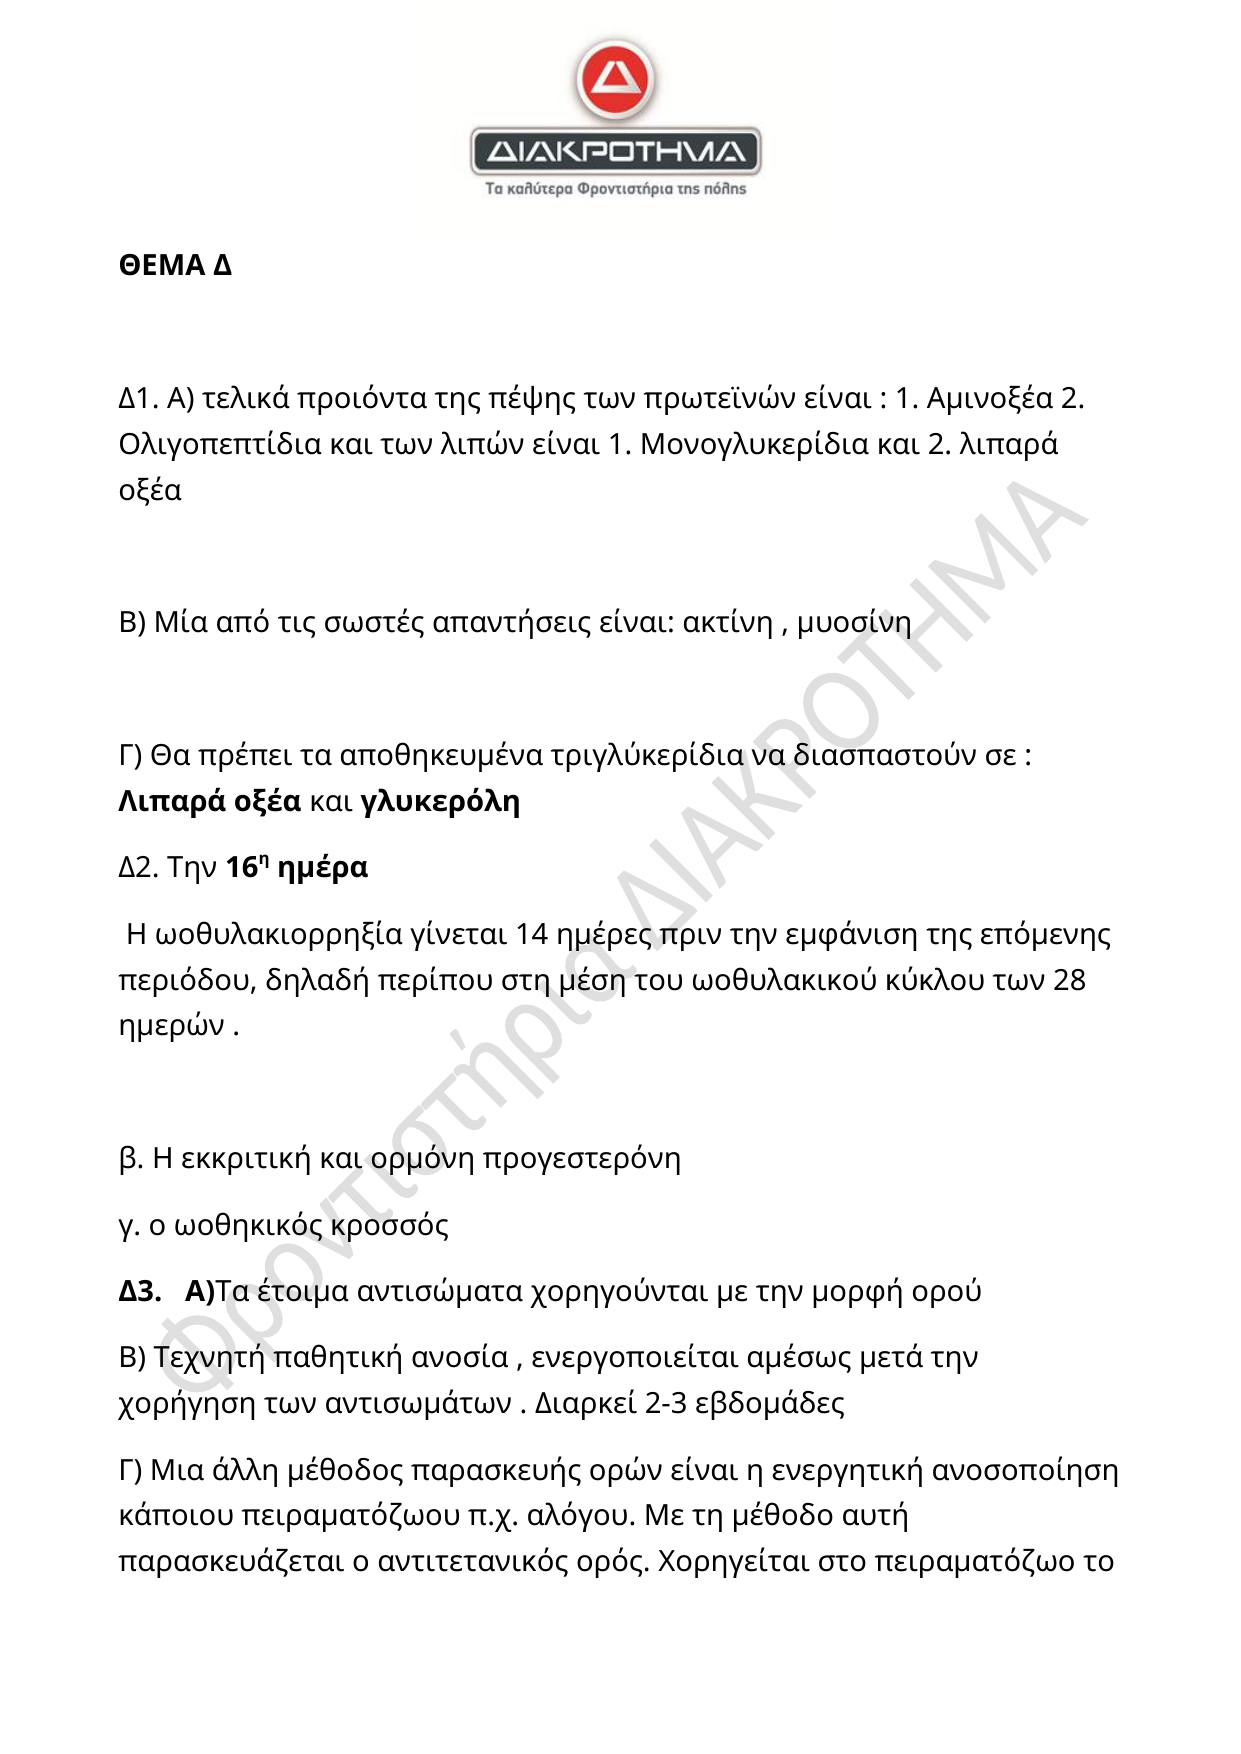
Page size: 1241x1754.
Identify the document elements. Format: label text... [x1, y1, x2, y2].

picture [415, 0, 825, 245]
text Δ2. Την 16η ημέρα [118, 847, 1122, 886]
text Γ) Θα πρέπει τα αποθηκευμένα τριγλύκερίδια να διασπαστούν σε : Λιπαρά οξέα και γλυκερόλη [118, 734, 1122, 820]
text Β) Τεχνητή παθητική ανοσία , ενεργοποιείται αμέσως μετά την χορήγηση των αντισωμάτων . Διαρκεί 2-3 εβδομάδες [118, 1337, 1122, 1422]
text β. Η εκκριτική και ορμόνη προγεστερόνη [118, 1137, 1122, 1177]
text Δ3. Α)Τα έτοιμα αντισώματα χορηγούνται με την μορφή ορού [118, 1270, 1122, 1310]
text γ. ο ωοθηκικός κροσσός [118, 1204, 1122, 1243]
text Η ωοθυλακιορρηξία γίνεται 14 ημέρες πριν την εμφάνιση της επόμενης περιόδου, δηλαδή περίπου στη μέση του ωοθυλακικού κύκλου των 28 ημερών . [118, 913, 1122, 1044]
text ΘΕΜΑ Δ [118, 244, 1122, 284]
text Β) Μία από τις σωστές απαντήσεις είναι: ακτίνη , μυοσίνη [118, 602, 1122, 641]
text Δ1. Α) τελικά προιόντα της πέψης των πρωτεϊνών είναι : 1. Αμινοξέα 2. Ολιγοπεπτίδια και των λιπών είναι 1. Μονογλυκερίδια και 2. λιπαρά οξέα [118, 377, 1122, 508]
